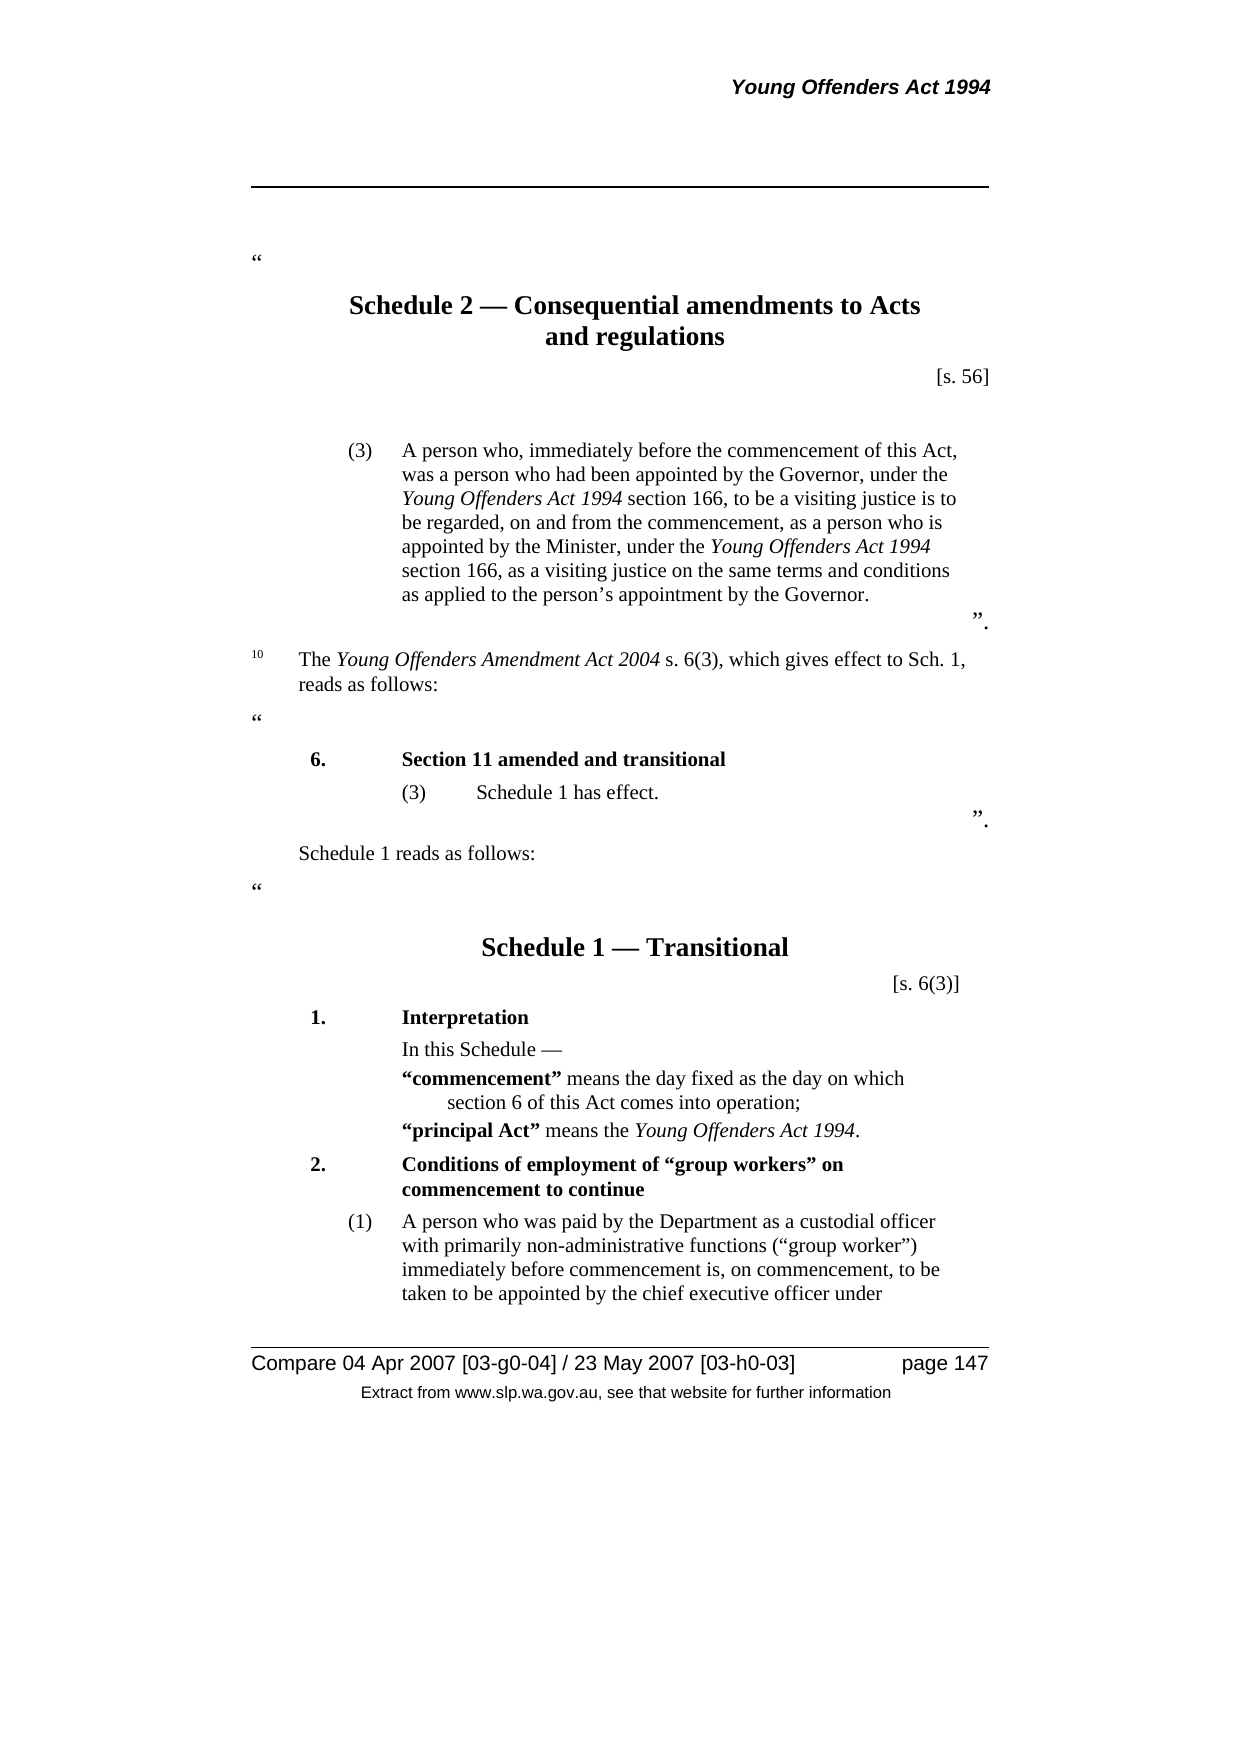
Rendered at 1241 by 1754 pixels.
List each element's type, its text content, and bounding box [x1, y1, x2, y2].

text [s. 6(3)] [310, 971, 959, 994]
subtitle 2. Conditions of employment of “group workers” on commencement to continue [310, 1152, 959, 1201]
text “ [251, 877, 989, 906]
subtitle 6. Section 11 amended and transitional [310, 747, 959, 771]
text ”. [251, 606, 989, 635]
text Schedule 1 reads as follows: [251, 841, 989, 865]
text “commencement” means the day fixed as the day on which section 6 of this Act comes into operation; [369, 1066, 959, 1114]
text [s. 56] [251, 364, 989, 388]
subtitle Schedule 1 — Transitional [310, 931, 959, 962]
text “ [251, 708, 989, 737]
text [313, 1209, 959, 1305]
subtitle Schedule 2 — Consequential amendments to Acts and regulations [310, 289, 959, 352]
text “ [251, 248, 989, 277]
text (3) A person who, immediately before the commencement of this Act, was a person who had been appointed by the Governor, under the Young Offenders Act 1994 section 166, to be a visiting justice is to be regarded, on and from the commencement, as a person who is appointed by the Minister, under the Young Offenders Act 1994 section 166, as a visiting justice on the same terms and conditions as applied to the person’s appointment by the Governor. [313, 438, 959, 606]
text “principal Act” means the Young Offenders Act 1994. [369, 1118, 959, 1142]
text In this Schedule — [313, 1037, 959, 1061]
text 10 The Young Offenders Amendment Act 2004 s. 6(3), which gives effect to Sch. 1, reads as follows: [251, 647, 989, 696]
text ”. [251, 804, 989, 832]
text (3) Schedule 1 has effect. [313, 779, 959, 804]
subtitle 1. Interpretation [310, 1005, 959, 1029]
